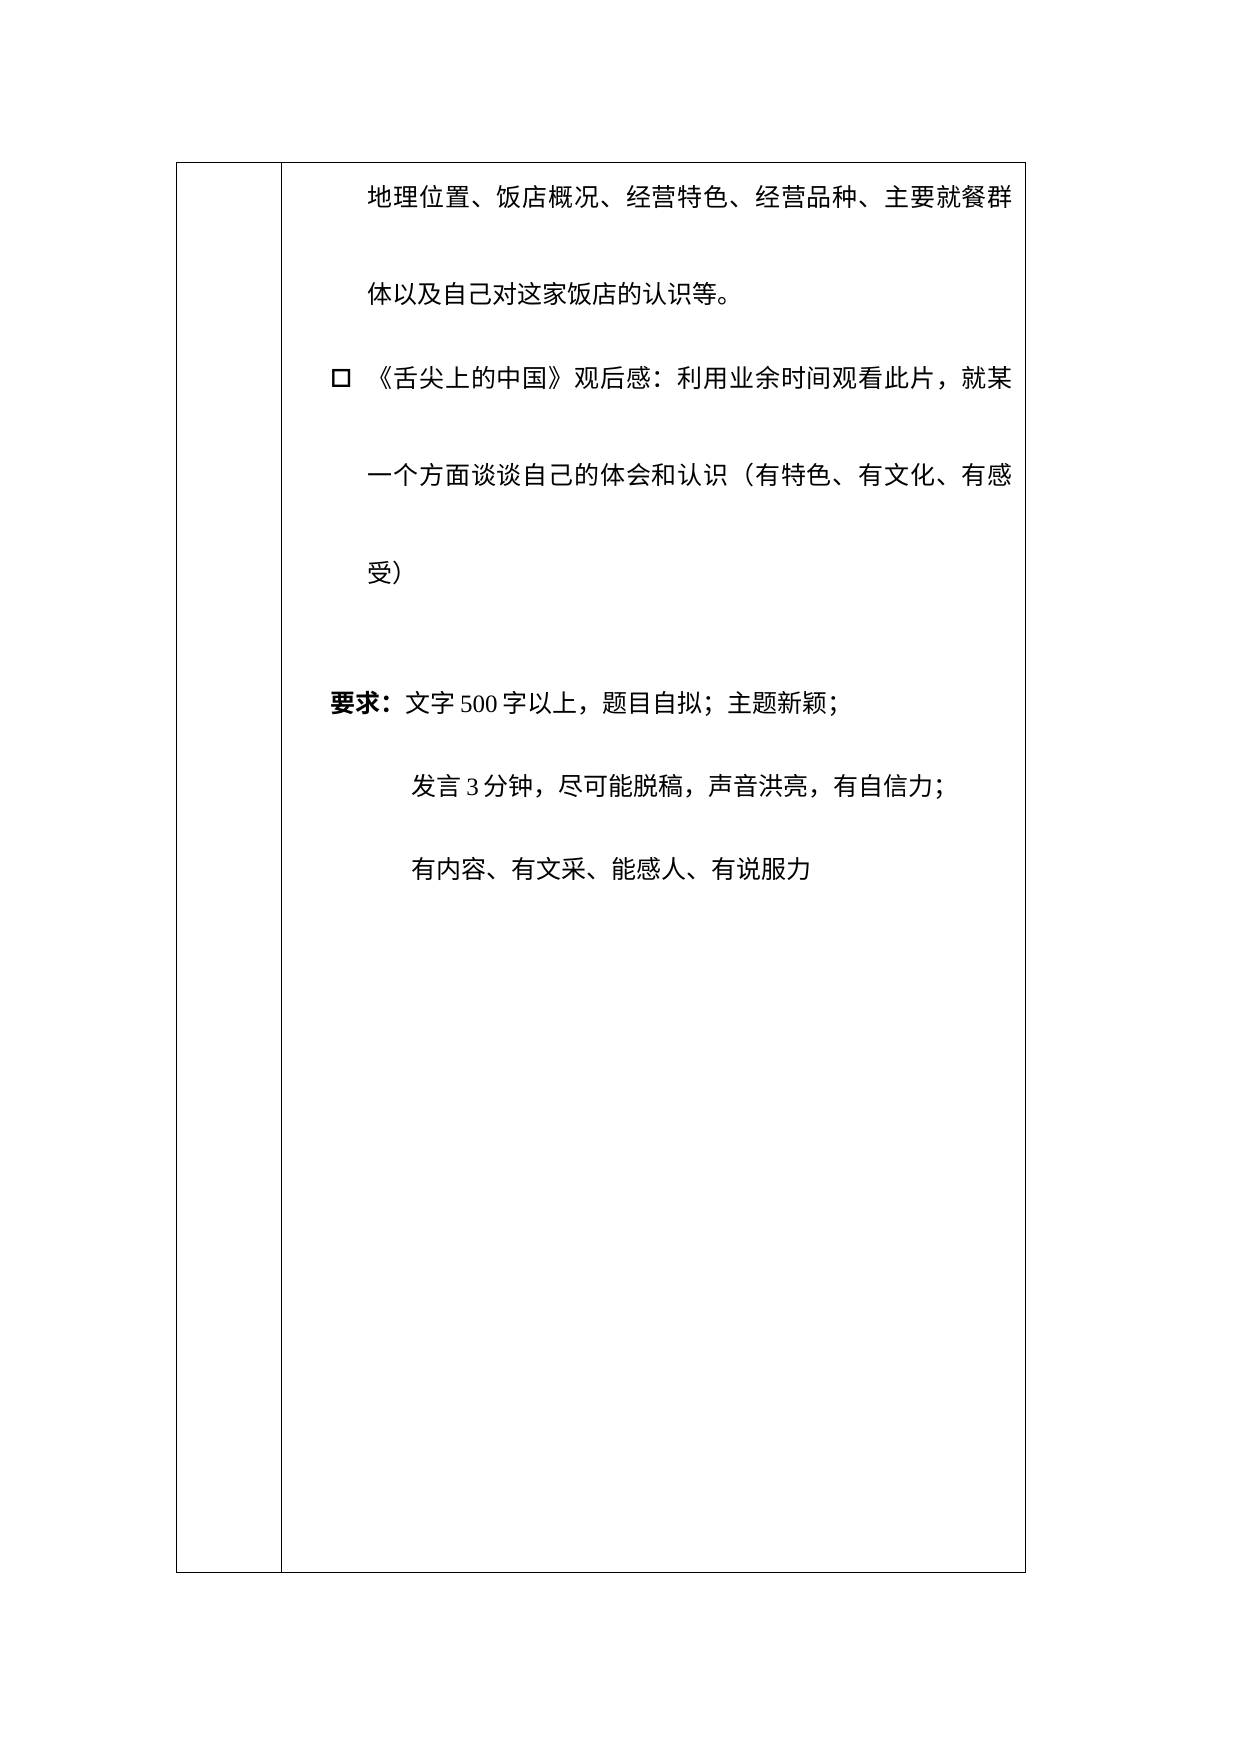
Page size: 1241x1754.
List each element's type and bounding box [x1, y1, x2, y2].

table_cell [282, 163, 1025, 1572]
table_cell [177, 163, 281, 1572]
